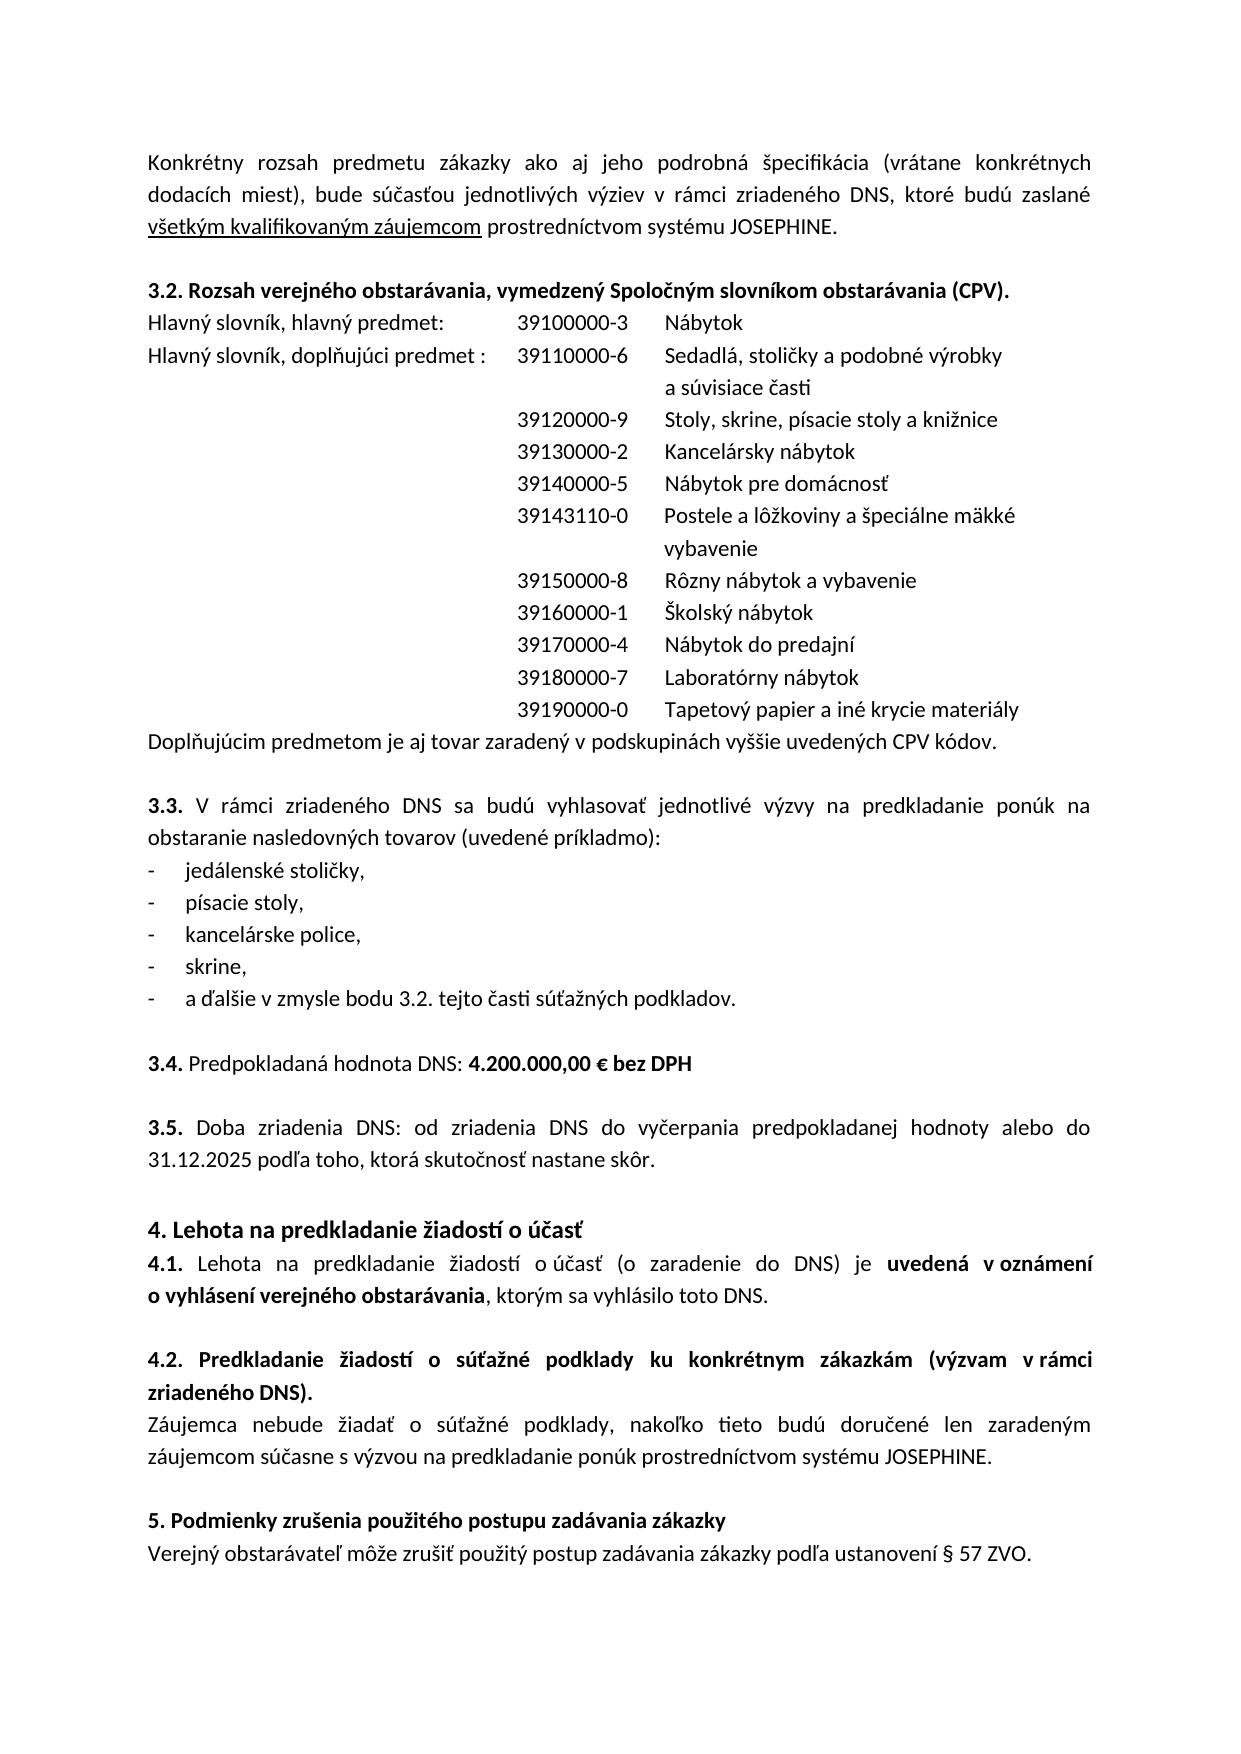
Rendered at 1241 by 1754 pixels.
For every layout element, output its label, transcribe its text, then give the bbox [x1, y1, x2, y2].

text 39140000-5 Nábytok pre domácnosť [517, 469, 1093, 497]
list jedálenské stoličky, [148, 856, 1093, 884]
subtitle 4. Lehota na predkladanie žiadostí o účasť [148, 1214, 1093, 1244]
text 39150000-8 Rôzny nábytok a vybavenie [517, 566, 1093, 594]
text 39130000-2 Kancelársky nábytok [517, 437, 1093, 465]
text 39120000-9 Stoly, skrine, písacie stoly a knižnice [517, 405, 1093, 433]
list a ďalšie v zmysle bodu 3.2. tejto časti súťažných podkladov. [148, 984, 1093, 1012]
text 4.1. Lehota na predkladanie žiadostí o účasť (o zaradenie do DNS) je uvedená v oznámení o vyhlásení verejného obstarávania, ktorým sa vyhlásilo toto DNS. [148, 1249, 1093, 1309]
text 39190000-0 Tapetový papier a iné krycie materiály [517, 695, 1093, 723]
text Záujemca nebude žiadať o súťažné podklady, nakoľko tieto budú doručené len zaradeným záujemcom súčasne s výzvou na predkladanie ponúk prostredníctvom systému JOSEPHINE. [148, 1410, 1093, 1470]
list kancelárske police, [148, 920, 1093, 948]
text 39143110-0 Postele a lôžkoviny a špeciálne mäkké vybavenie [517, 502, 1093, 562]
text 3.4. Predpokladaná hodnota DNS: 4.200.000,00 € bez DPH [148, 1049, 1093, 1077]
text 3.3. V rámci zriadeného DNS sa budú vyhlasovať jednotlivé výzvy na predkladanie ponúk na obstaranie nasledovných tovarov (uvedené príkladmo): [148, 791, 1093, 852]
text Doplňujúcim predmetom je aj tovar zaradený v podskupinách vyššie uvedených CPV kódov. [148, 727, 1093, 755]
text Hlavný slovník, hlavný predmet: 39100000-3 Nábytok [148, 308, 1093, 337]
text Konkrétny rozsah predmetu zákazky ako aj jeho podrobná špecifikácia (vrátane konkrétnych dodacích miest), bude súčasťou jednotlivých výziev v rámci zriadeného DNS, ktoré budú zaslané všetkým kvalifikovaným záujemcom prostredníctvom systému JOSEPHINE. [148, 148, 1093, 240]
text 39180000-7 Laboratórny nábytok [517, 663, 1093, 691]
text 39170000-4 Nábytok do predajní [517, 630, 1093, 658]
text 4.2. Predkladanie žiadostí o súťažné podklady ku konkrétnym zákazkám (výzvam v rámci zriadeného DNS). [148, 1346, 1093, 1406]
text 5. Podmienky zrušenia použitého postupu zadávania zákazky [148, 1506, 1093, 1534]
list skrine, [148, 952, 1093, 980]
text 3.2. Rozsah verejného obstarávania, vymedzený Spoločným slovníkom obstarávania (CPV). [148, 276, 1093, 304]
text Hlavný slovník, doplňujúci predmet : 39110000-6 Sedadlá, stoličky a podobné výrobky a súvisiace časti [148, 341, 1093, 401]
list písacie stoly, [148, 888, 1093, 916]
text Verejný obstarávateľ môže zrušiť použitý postup zadávania zákazky podľa ustanovení § 57 ZVO. [148, 1539, 1093, 1567]
text 39160000-1 Školský nábytok [517, 598, 1093, 626]
text 3.5. Doba zriadenia DNS: od zriadenia DNS do vyčerpania predpokladanej hodnoty alebo do 31.12.2025 podľa toho, ktorá skutočnosť nastane skôr. [148, 1113, 1093, 1173]
